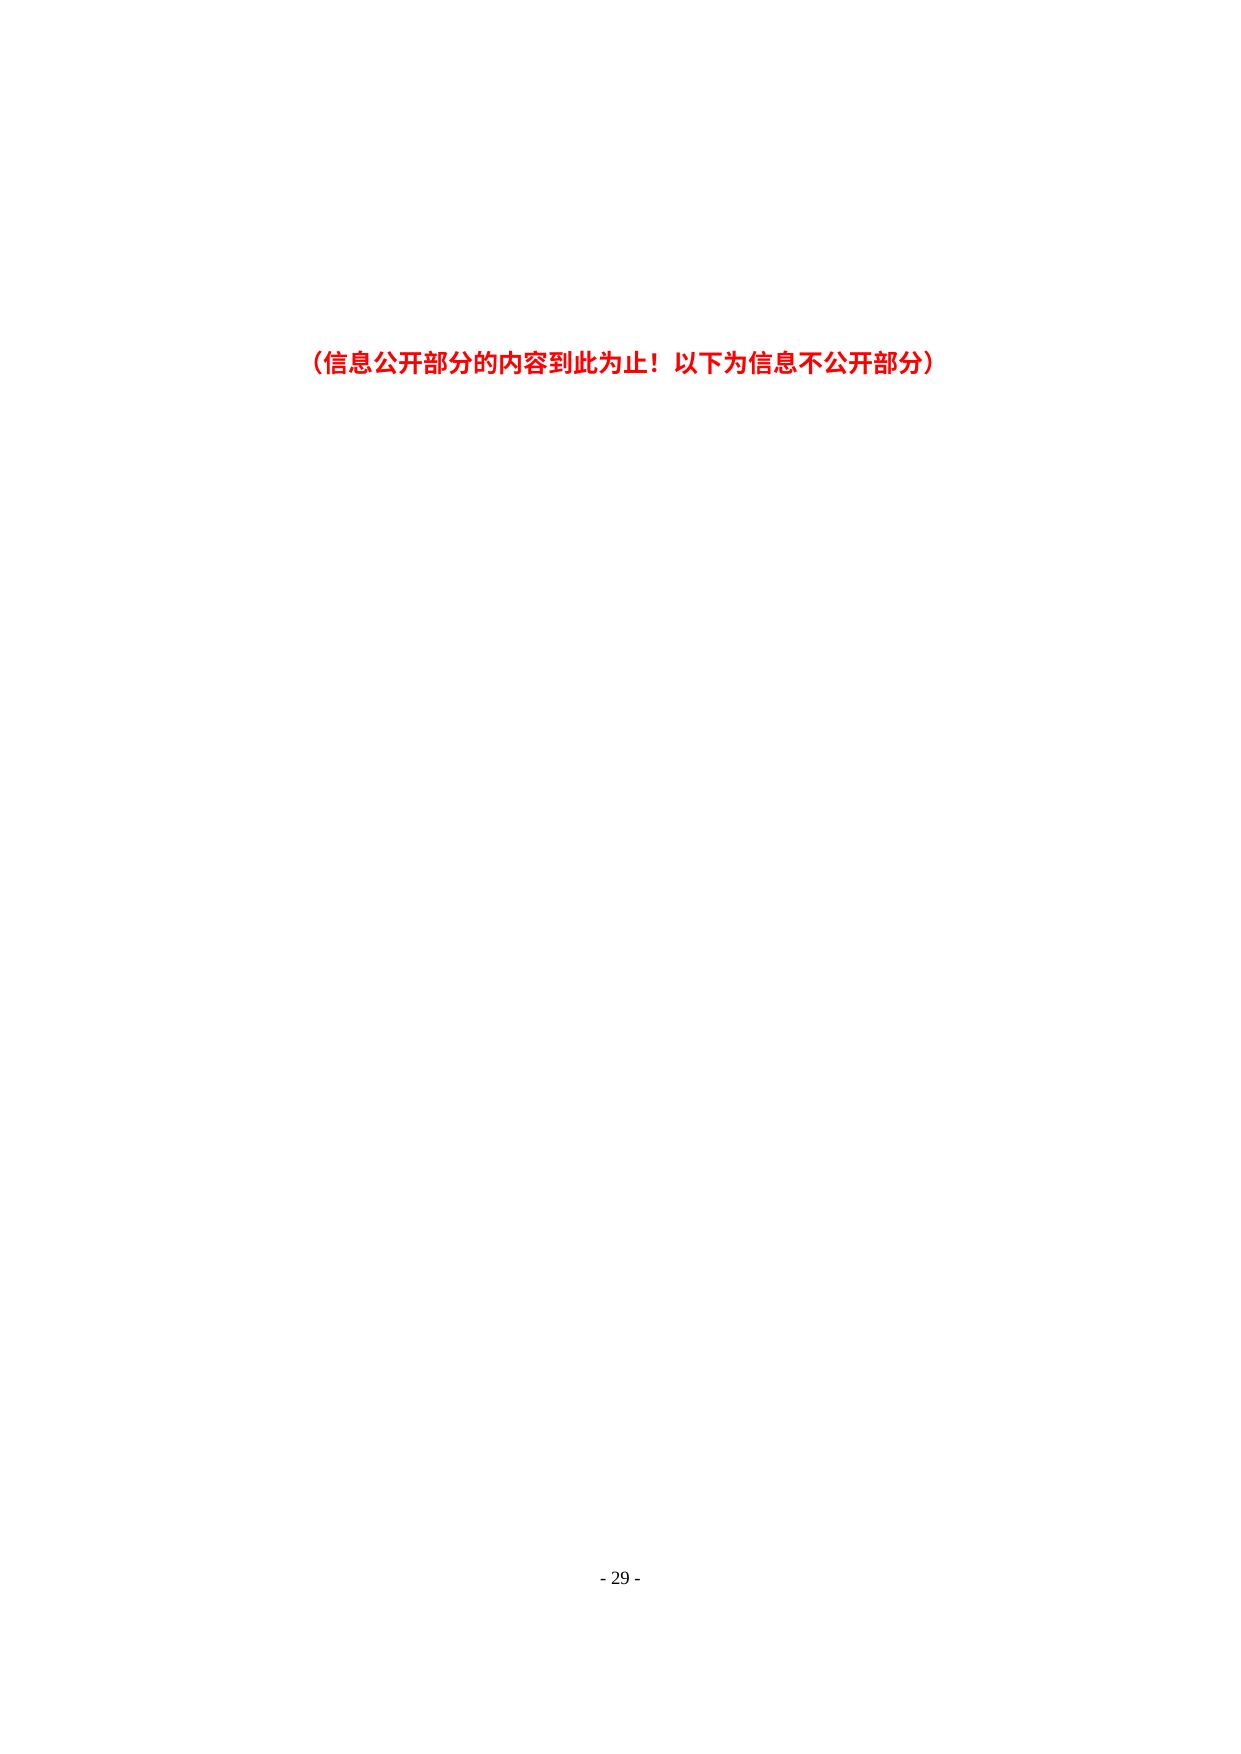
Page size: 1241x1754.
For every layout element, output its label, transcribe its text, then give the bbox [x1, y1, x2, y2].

text （信息公开部分的内容到此为止！以下为信息不公开部分） [148, 329, 1093, 394]
